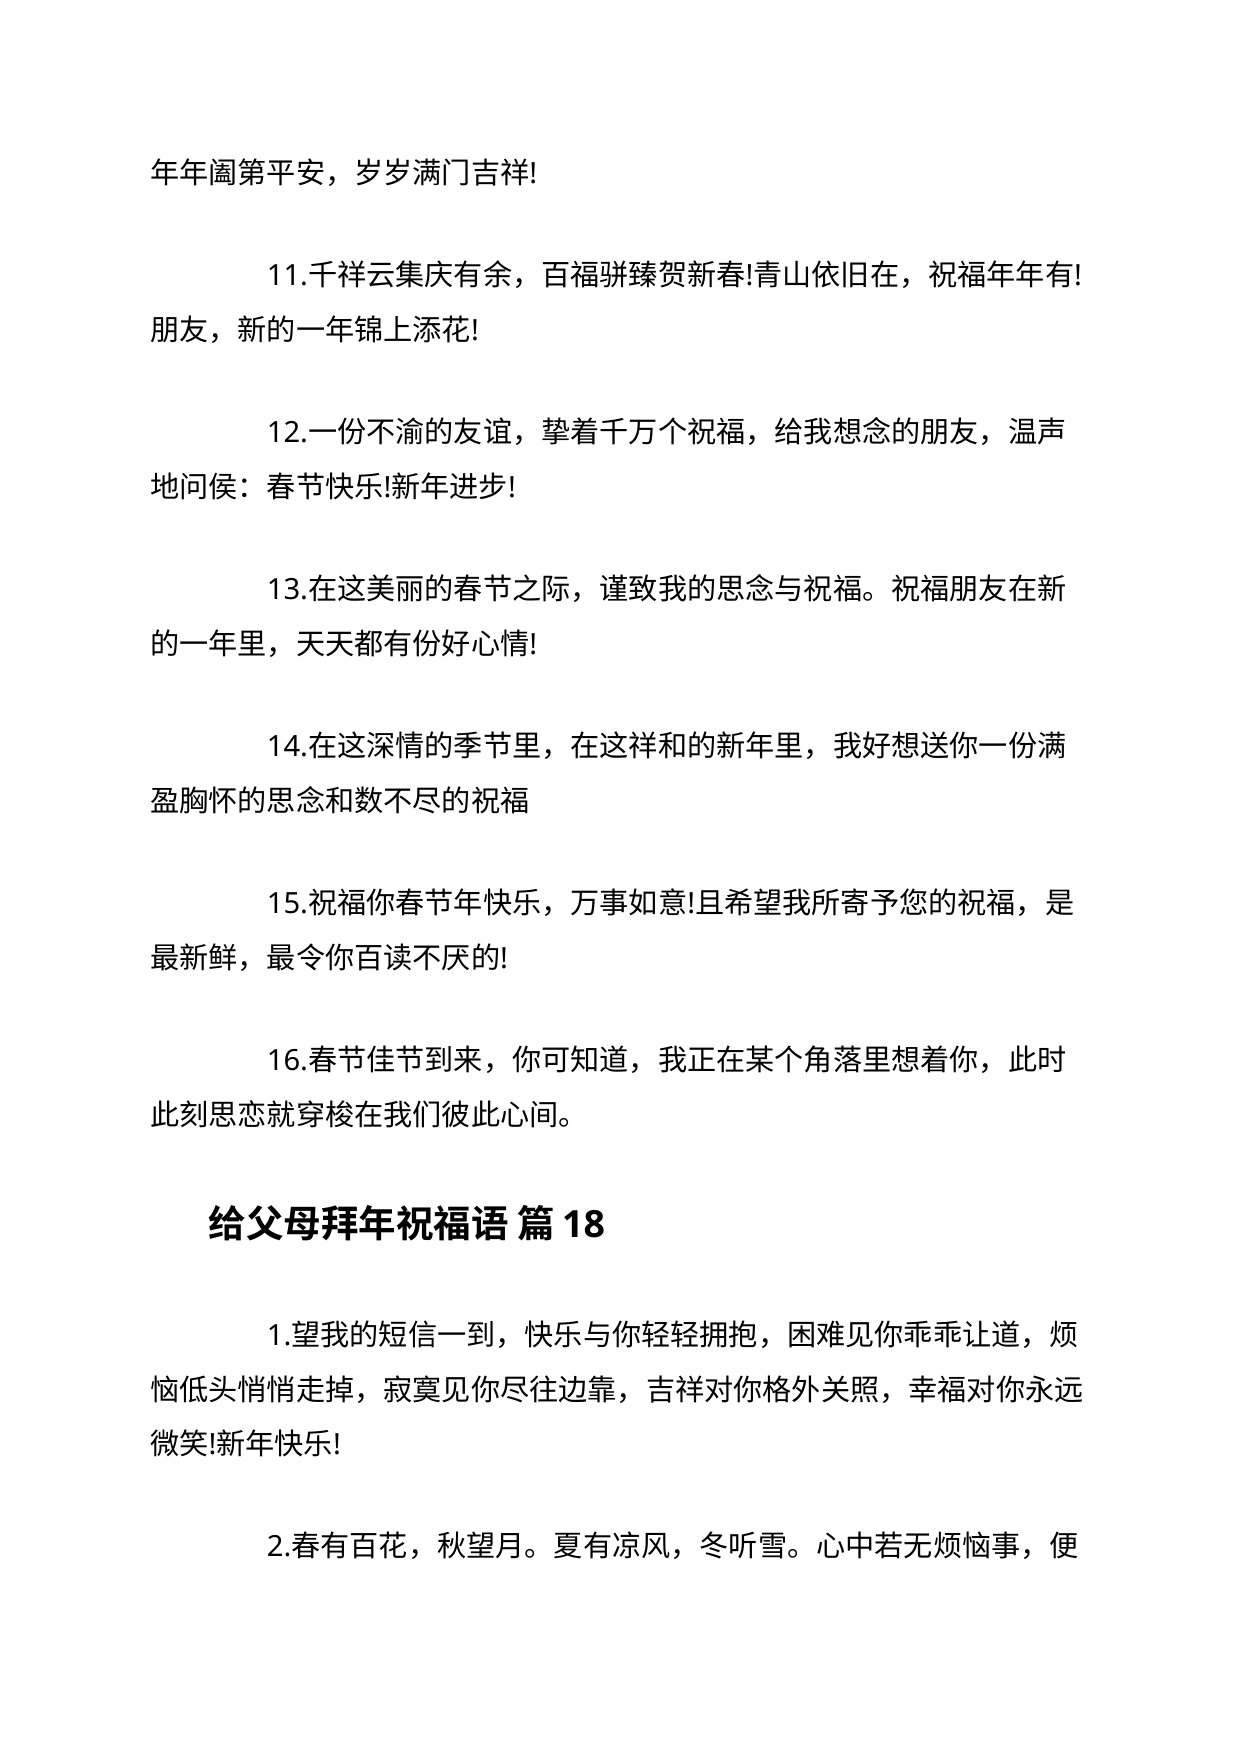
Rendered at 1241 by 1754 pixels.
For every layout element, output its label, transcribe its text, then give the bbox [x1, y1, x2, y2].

text 12.一份不渝的友谊，挚着千万个祝福，给我想念的朋友，温声地问侯：春节快乐!新年进步! [150, 409, 1090, 506]
text 11.千祥云集庆有余，百福骈臻贺新春!青山依旧在，祝福年年有!朋友，新的一年锦上添花! [150, 252, 1090, 349]
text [150, 1523, 1090, 1565]
text 14.在这深情的季节里，在这祥和的新年里，我好想送你一份满盈胸怀的思念和数不尽的祝福 [150, 723, 1090, 820]
text 13.在这美丽的春节之际，谨致我的思念与祝福。祝福朋友在新的一年里，天天都有份好心情! [150, 566, 1090, 663]
text 1.望我的短信一到，快乐与你轻轻拥抱，困难见你乖乖让道，烦恼低头悄悄走掉，寂寞见你尽往边靠，吉祥对你格外关照，幸福对你永远微笑!新年快乐! [150, 1311, 1090, 1463]
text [150, 150, 1090, 192]
text 16.春节佳节到来，你可知道，我正在某个角落里想着你，此时此刻思恋就穿梭在我们彼此心间。 [150, 1037, 1090, 1134]
text 15.祝福你春节年快乐，万事如意!且希望我所寄予您的祝福，是最新鲜，最令你百读不厌的! [150, 880, 1090, 977]
text 给父母拜年祝福语 篇18 [150, 1193, 1090, 1248]
